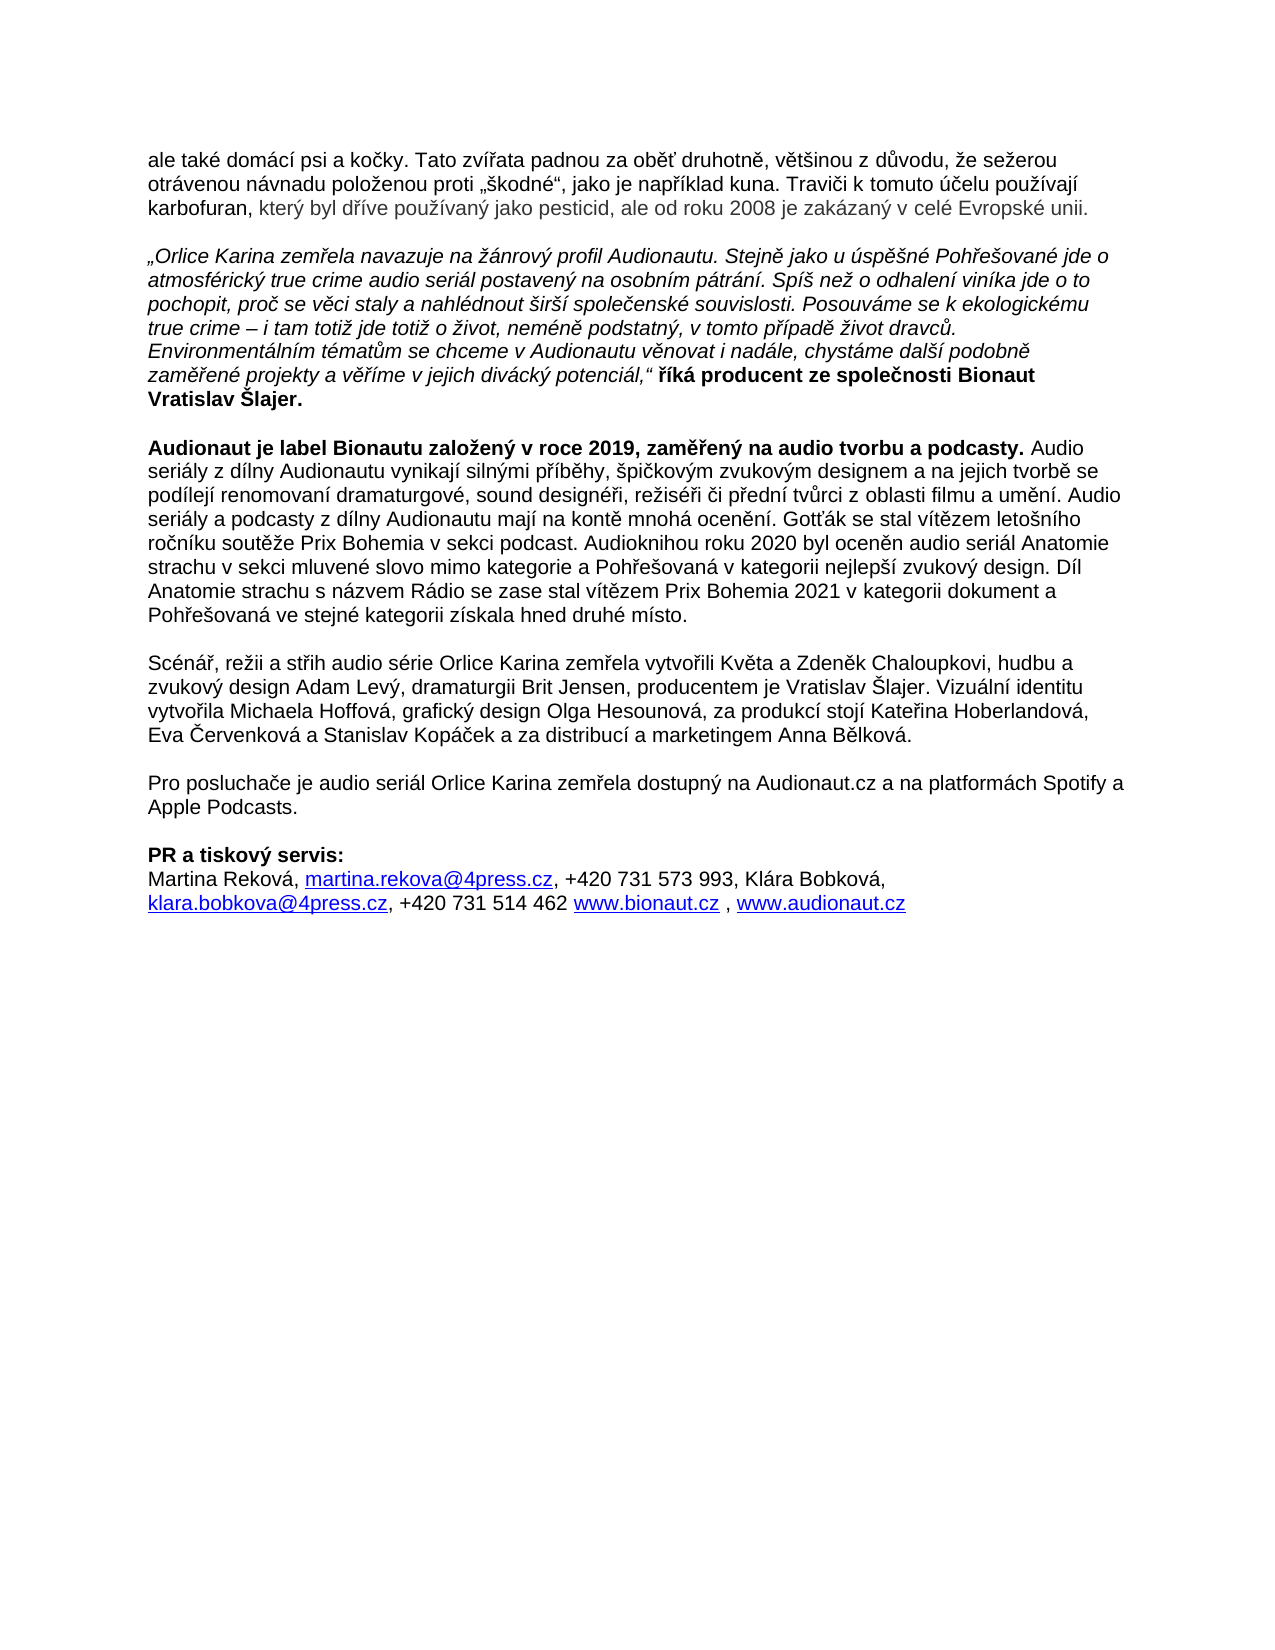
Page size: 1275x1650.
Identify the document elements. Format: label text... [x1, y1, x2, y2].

text Pro posluchače je audio seriál Orlice Karina zemřela dostupný na Audionaut.cz a na platformách Spotify a Apple Podcasts. [148, 771, 1127, 819]
text Martina Reková, martina.rekova@4press.cz, +420 731 573 993, Klára Bobková, klara.bobkova@4press.cz, +420 731 514 462 www.bionaut.cz , www.audionaut.cz [148, 867, 1127, 915]
text „Orlice Karina zemřela navazuje na žánrový profil Audionautu. Stejně jako u úspěšné Pohřešované jde o atmosférický true crime audio seriál postavený na osobním pátrání. Spíš než o odhalení viníka jde o to pochopit, proč se věci staly a nahlédnout širší společenské souvislosti. Posouváme se k ekologickému true crime – i tam totiž jde totiž o život, neméně podstatný, v tomto případě život dravců. Environmentálním tématům se chceme v Audionautu věnovat i nadále, chystáme další podobně zaměřené projekty a věříme v jejich divácký potenciál,“ říká producent ze společnosti Bionaut Vratislav Šlajer. [148, 243, 1127, 411]
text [148, 148, 1127, 219]
text PR a tiskový servis: [148, 843, 1127, 867]
text Audionaut je label Bionautu založený v roce 2019, zaměřený na audio tvorbu a podcasty. Audio seriály z dílny Audionautu vynikají silnými příběhy, špičkovým zvukovým designem a na jejich tvorbě se podílejí renomovaní dramaturgové, sound designéři, režiséři či přední tvůrci z oblasti filmu a umění. Audio seriály a podcasty z dílny Audionautu mají na kontě mnohá ocenění. Gotťák se stal vítězem letošního ročníku soutěže Prix Bohemia v sekci podcast. Audioknihou roku 2020 byl oceněn audio seriál Anatomie strachu v sekci mluvené slovo mimo kategorie a Pohřešovaná v kategorii nejlepší zvukový design. Díl Anatomie strachu s názvem Rádio se zase stal vítězem Prix Bohemia 2021 v kategorii dokument a Pohřešovaná ve stejné kategorii získala hned druhé místo. [148, 435, 1127, 627]
text Scénář, režii a střih audio série Orlice Karina zemřela vytvořili Květa a Zdeněk Chaloupkovi, hudbu a zvukový design Adam Levý, dramaturgii Brit Jensen, producentem je Vratislav Šlajer. Vizuální identitu vytvořila Michaela Hoffová, grafický design Olga Hesounová, za produkcí stojí Kateřina Hoberlandová, Eva Červenková a Stanislav Kopáček a za distribucí a marketingem Anna Bělková. [148, 651, 1127, 747]
